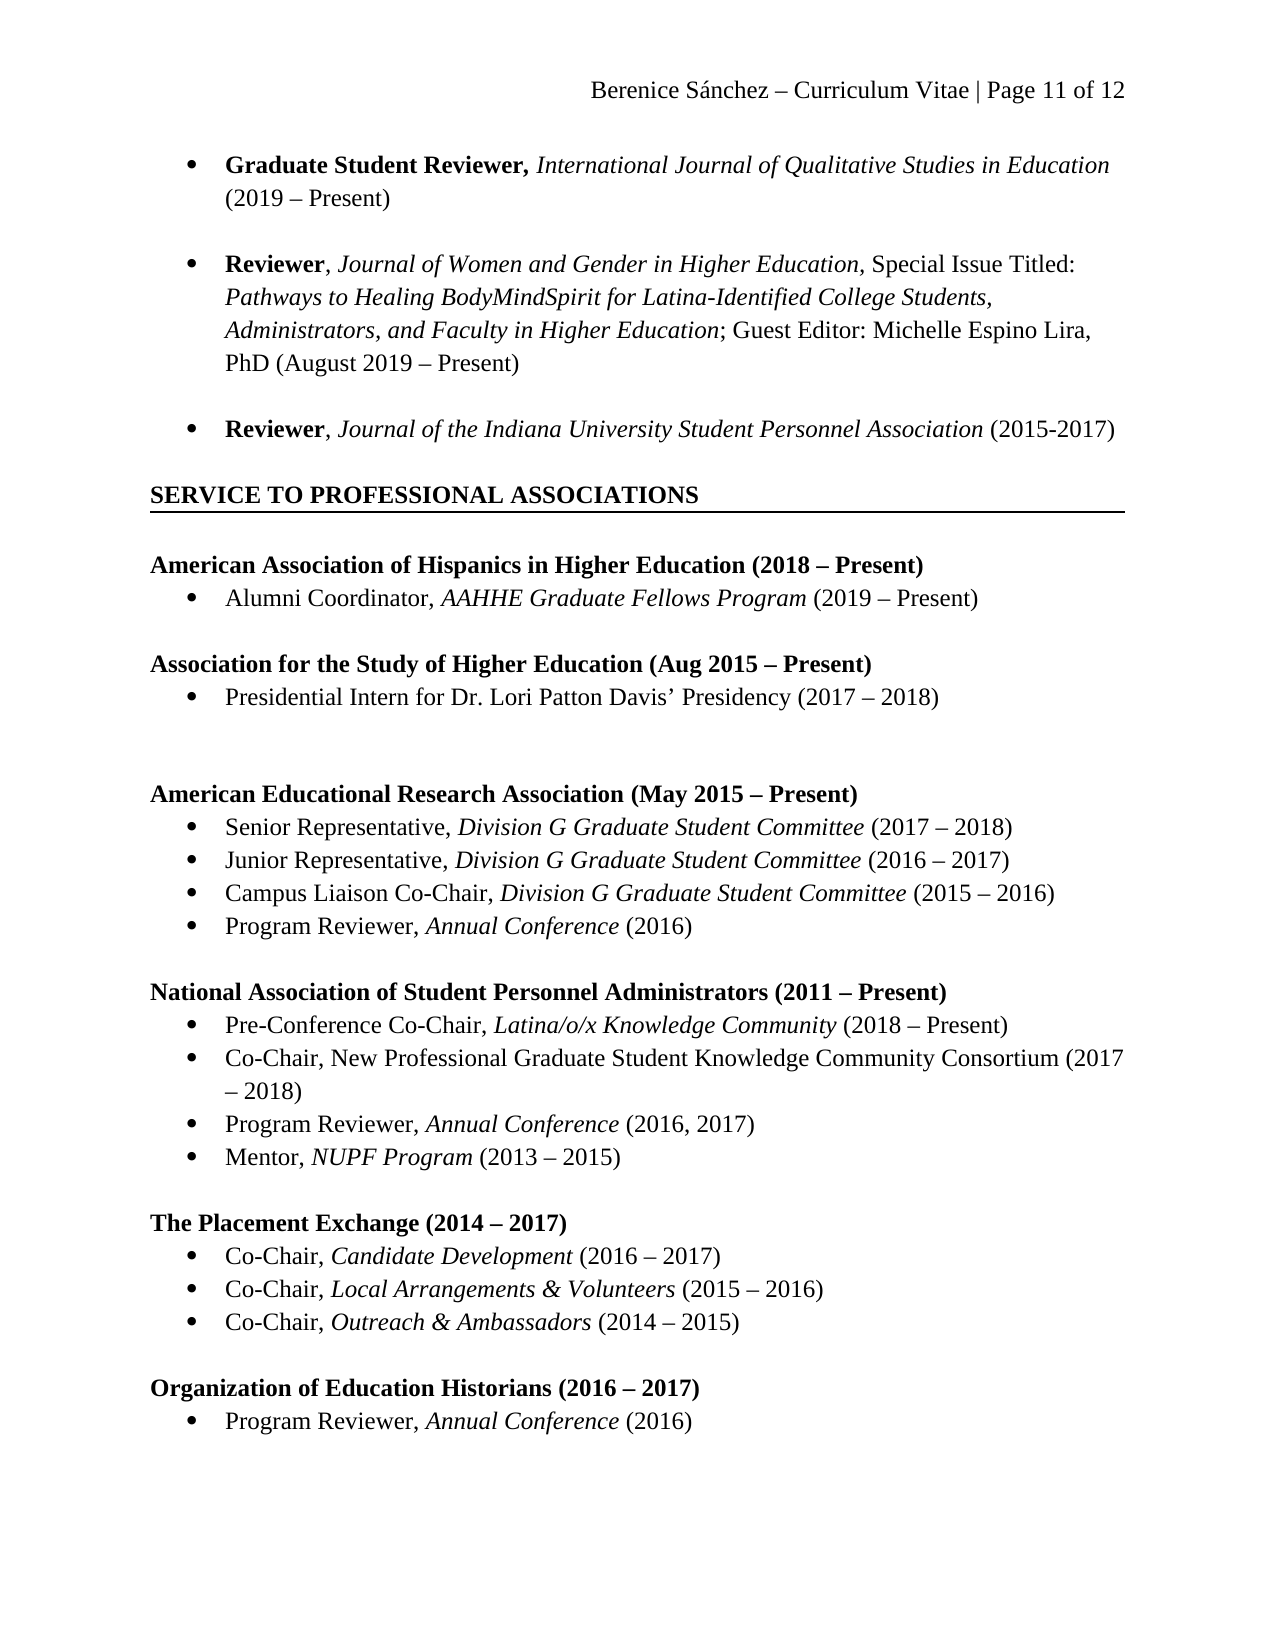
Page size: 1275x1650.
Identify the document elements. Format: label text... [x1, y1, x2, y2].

text Association for the Study of Higher Education (Aug 2015 – Present) [150, 649, 1125, 678]
list Alumni Coordinator, AAHHE Graduate Fellows Program (2019 – Present) [187, 583, 1125, 612]
list Campus Liaison Co-Chair, Division G Graduate Student Committee (2015 – 2016) [187, 878, 1125, 907]
list Pre-Conference Co-Chair, Latina/o/x Knowledge Community (2018 – Present) [187, 1010, 1125, 1039]
text American Educational Research Association (May 2015 – Present) [150, 779, 1125, 808]
text Organization of Education Historians (2016 – 2017) [150, 1373, 1125, 1402]
text The Placement Exchange (2014 – 2017) [150, 1208, 1125, 1237]
text American Association of Hispanics in Higher Education (2018 – Present) [150, 550, 1125, 579]
list Program Reviewer, Annual Conference (2016) [187, 1406, 1125, 1435]
list Graduate Student Reviewer, International Journal of Qualitative Studies in Education (2019 – Present) [187, 150, 1125, 212]
list Reviewer, Journal of Women and Gender in Higher Education, Special Issue Titled: Pathways to Healing BodyMindSpirit for Latina-Identified College Students, Administrators, and Faculty in Higher Education; Guest Editor: Michelle Espino Lira, PhD (August 2019 – Present) [187, 249, 1125, 377]
list Co-Chair, Local Arrangements & Volunteers (2015 – 2016) [187, 1274, 1125, 1303]
list Program Reviewer, Annual Conference (2016, 2017) [187, 1109, 1125, 1138]
list Reviewer, Journal of the Indiana University Student Personnel Association (2015-2017) [187, 414, 1125, 443]
list Junior Representative, Division G Graduate Student Committee (2016 – 2017) [187, 845, 1125, 874]
text National Association of Student Personnel Administrators (2011 – Present) [150, 977, 1125, 1006]
list Co-Chair, Candidate Development (2016 – 2017) [187, 1241, 1125, 1270]
list Co-Chair, New Professional Graduate Student Knowledge Community Consortium (2017 – 2018) [187, 1043, 1125, 1105]
list Mentor, NUPF Program (2013 – 2015) [187, 1142, 1125, 1171]
list Co-Chair, Outreach & Ambassadors (2014 – 2015) [187, 1307, 1125, 1336]
list Senior Representative, Division G Graduate Student Committee (2017 – 2018) [187, 812, 1125, 841]
list Program Reviewer, Annual Conference (2016) [187, 911, 1125, 940]
text SERVICE TO PROFESSIONAL ASSOCIATIONS [150, 480, 1125, 511]
list Presidential Intern for Dr. Lori Patton Davis’ Presidency (2017 – 2018) [187, 682, 1125, 711]
